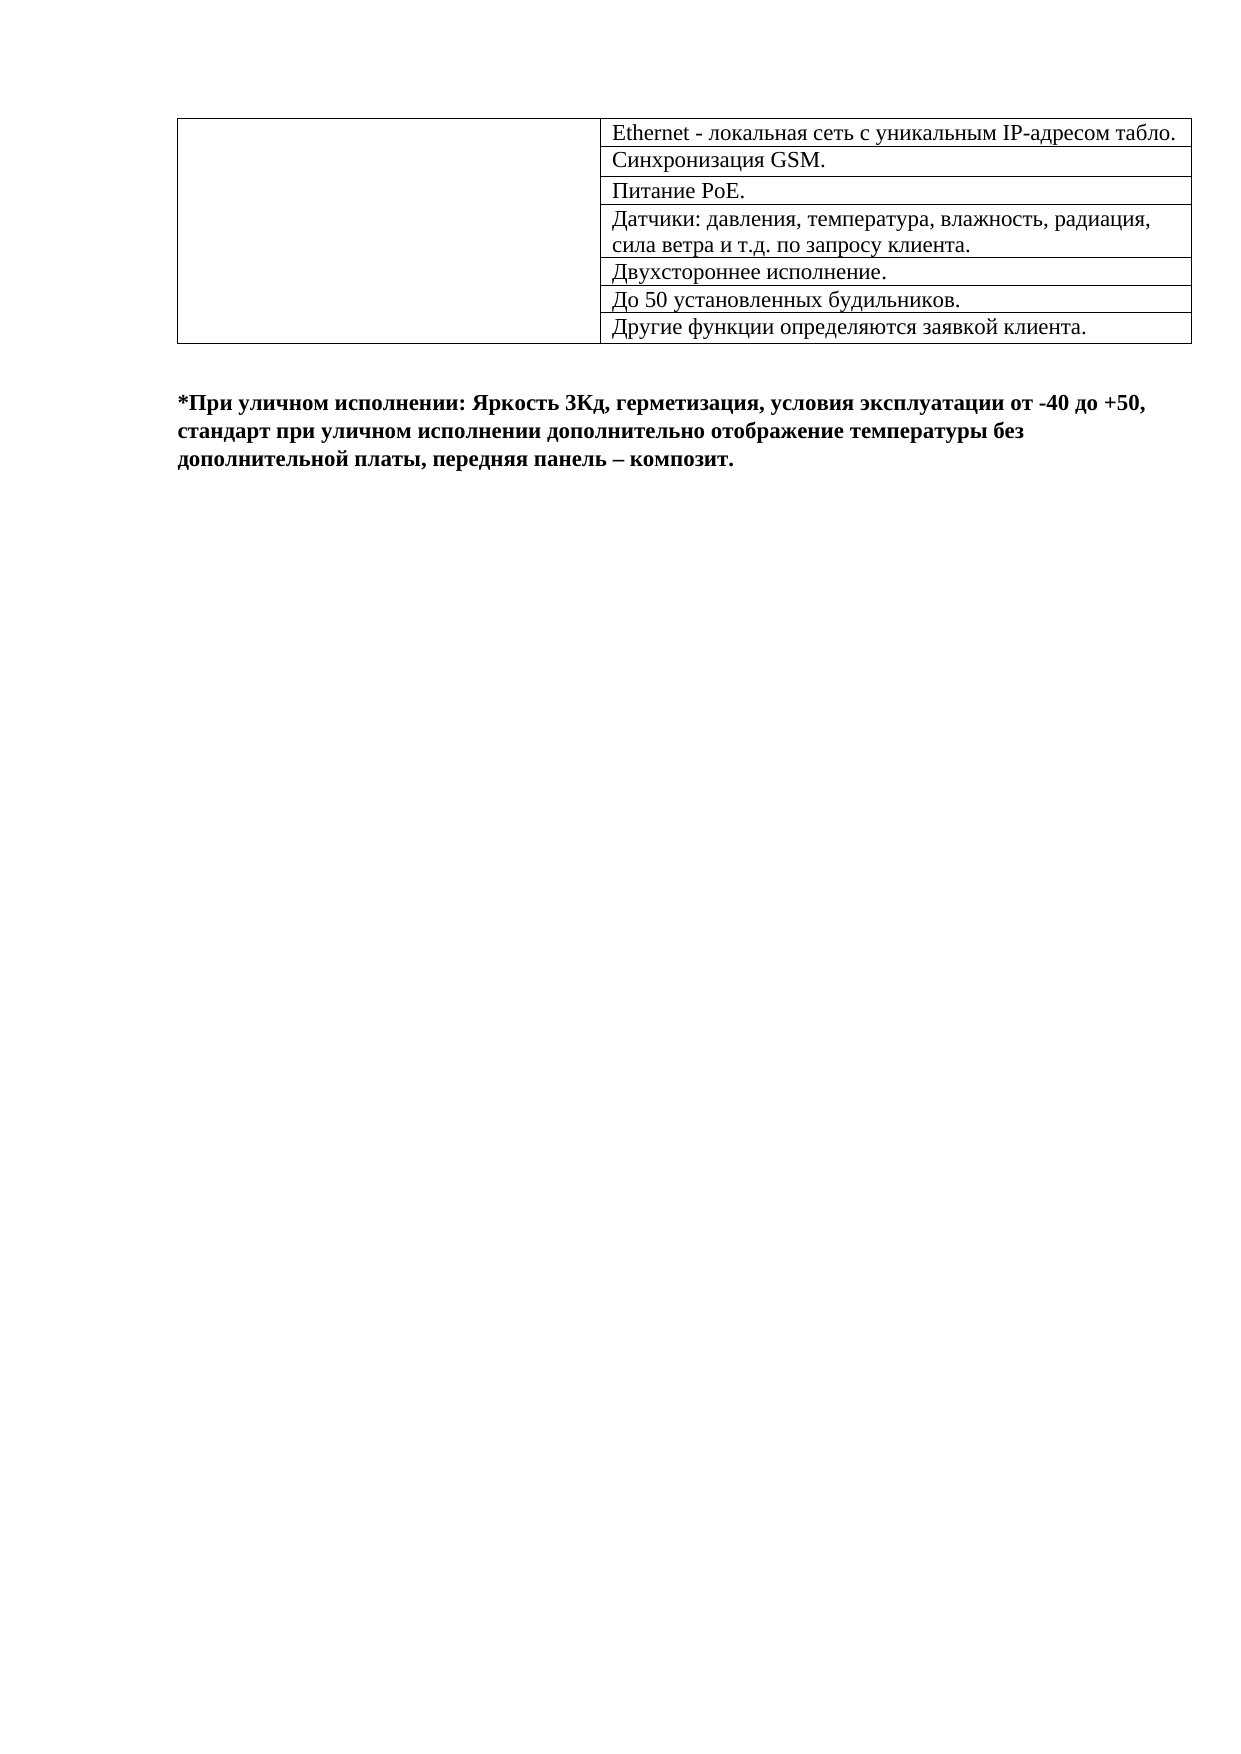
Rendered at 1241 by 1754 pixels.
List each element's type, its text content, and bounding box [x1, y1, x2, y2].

table_cell Датчики: давления, температура, влажность, радиация, сила ветра и т.д. по запросу клиента. [601, 205, 1191, 257]
table_cell Другие функции определяются заявкой клиента. [601, 313, 1191, 342]
text *При уличном исполнении: Яркость 3Кд, герметизация, условия эксплуатации от -40 до +50, стандарт при уличном исполнении дополнительно отображение температуры без дополнительной платы, передняя панель – композит. [177, 389, 1152, 472]
table_cell Питание PoE. [601, 177, 1191, 203]
table_cell Ethernet - локальная сеть с уникальным IP-адресом табло. [601, 119, 1191, 146]
table_cell До 50 установленных будильников. [601, 286, 1191, 312]
table_cell Двухстороннее исполнение. [601, 258, 1191, 285]
table_cell Синхронизация GSM. [601, 147, 1191, 176]
